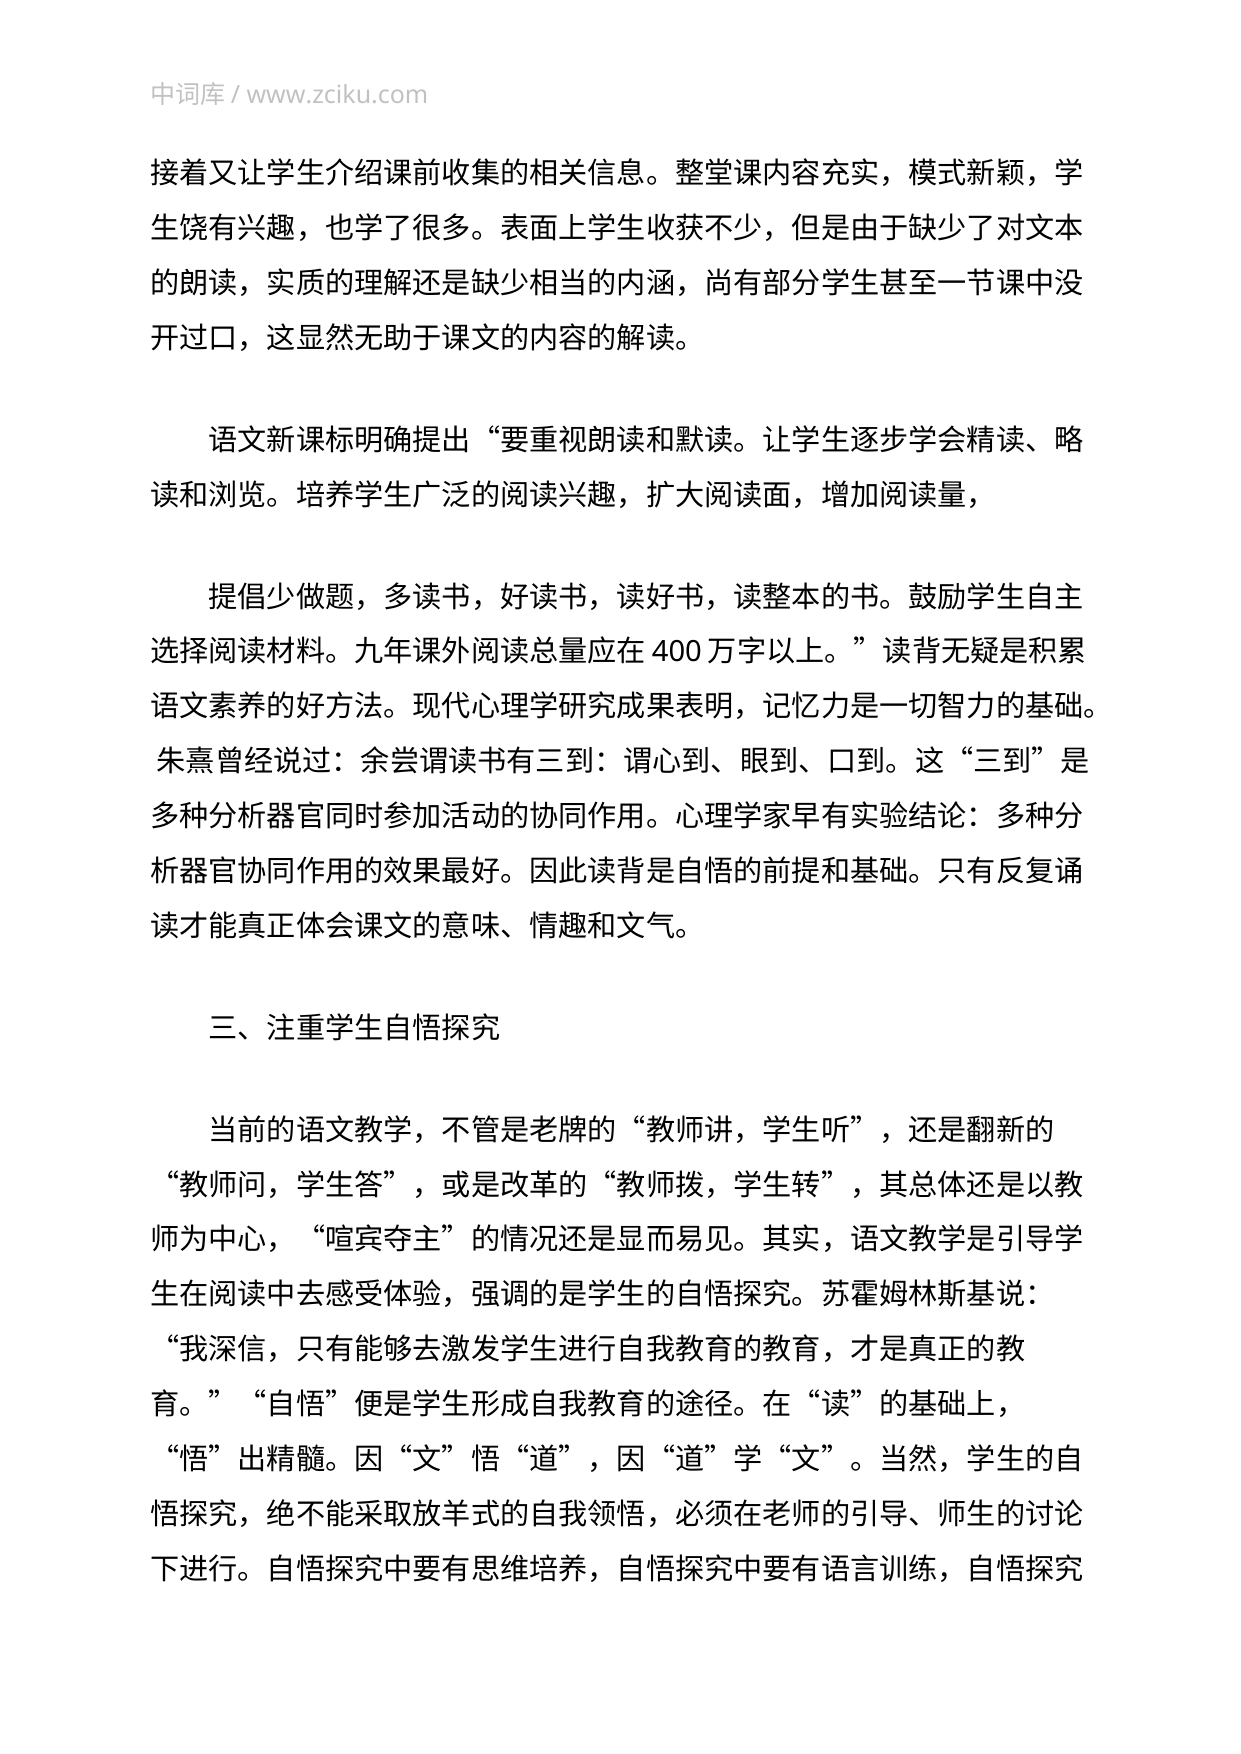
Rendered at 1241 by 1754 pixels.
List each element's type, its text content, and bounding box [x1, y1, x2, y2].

text 三、注重学生自悟探究 [150, 1004, 1090, 1047]
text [150, 1106, 1090, 1588]
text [150, 150, 1090, 357]
text 语文新课标明确提出“要重视朗读和默读。让学生逐步学会精读、略读和浏览。培养学生广泛的阅读兴趣，扩大阅读面，增加阅读量， [150, 416, 1090, 514]
text 提倡少做题，多读书，好读书，读好书，读整本的书。鼓励学生自主选择阅读材料。九年课外阅读总量应在400万字以上。”读背无疑是积累语文素养的好方法。现代心理学研究成果表明，记忆力是一切智力的基础。 朱熹曾经说过：余尝谓读书有三到：谓心到、眼到、口到。这“三到”是多种分析器官同时参加活动的协同作用。心理学家早有实验结论：多种分析器官协同作用的效果最好。因此读背是自悟的前提和基础。只有反复诵读才能真正体会课文的意味、情趣和文气。 [150, 573, 1090, 945]
